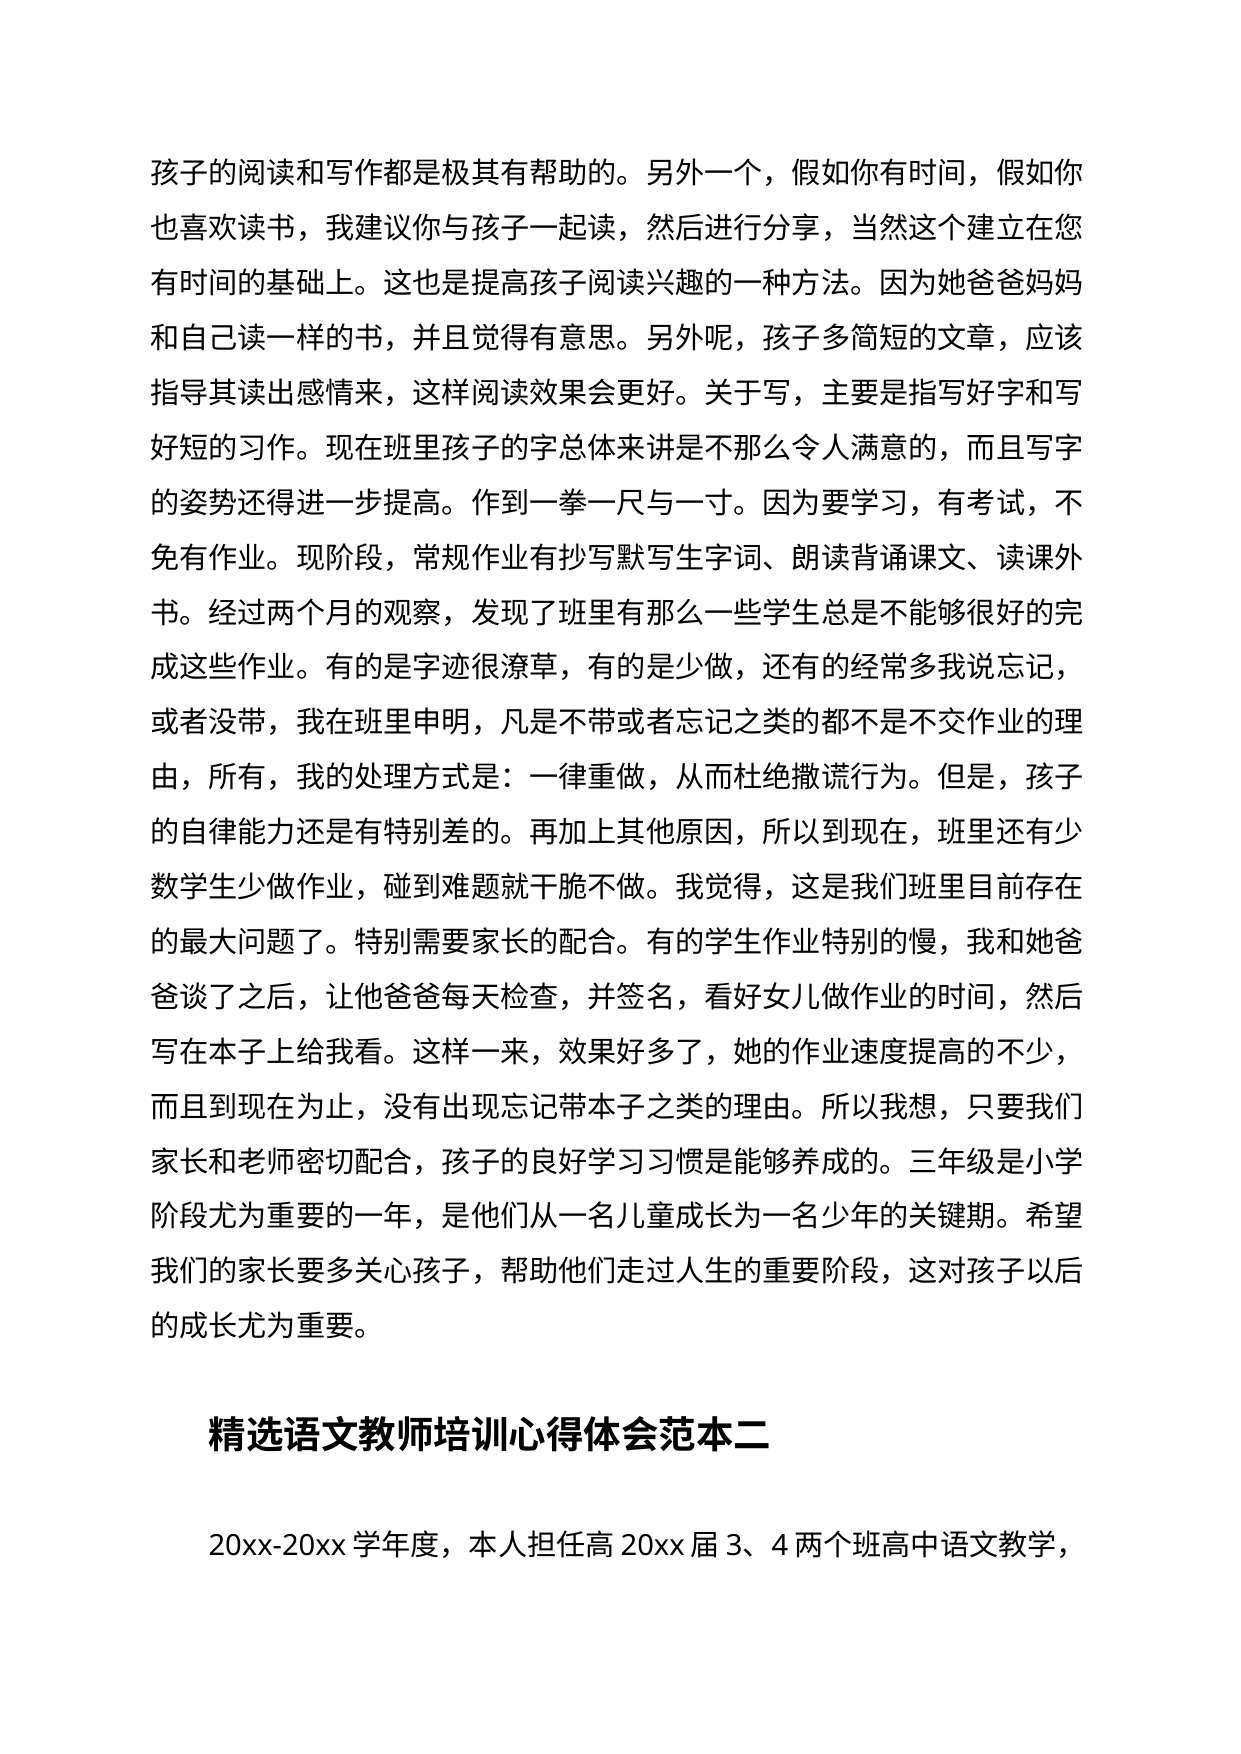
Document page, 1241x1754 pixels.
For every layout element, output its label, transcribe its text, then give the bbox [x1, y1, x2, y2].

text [150, 150, 1090, 1345]
text 精选语文教师培训心得体会范本二 [150, 1404, 1090, 1459]
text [150, 1522, 1090, 1564]
